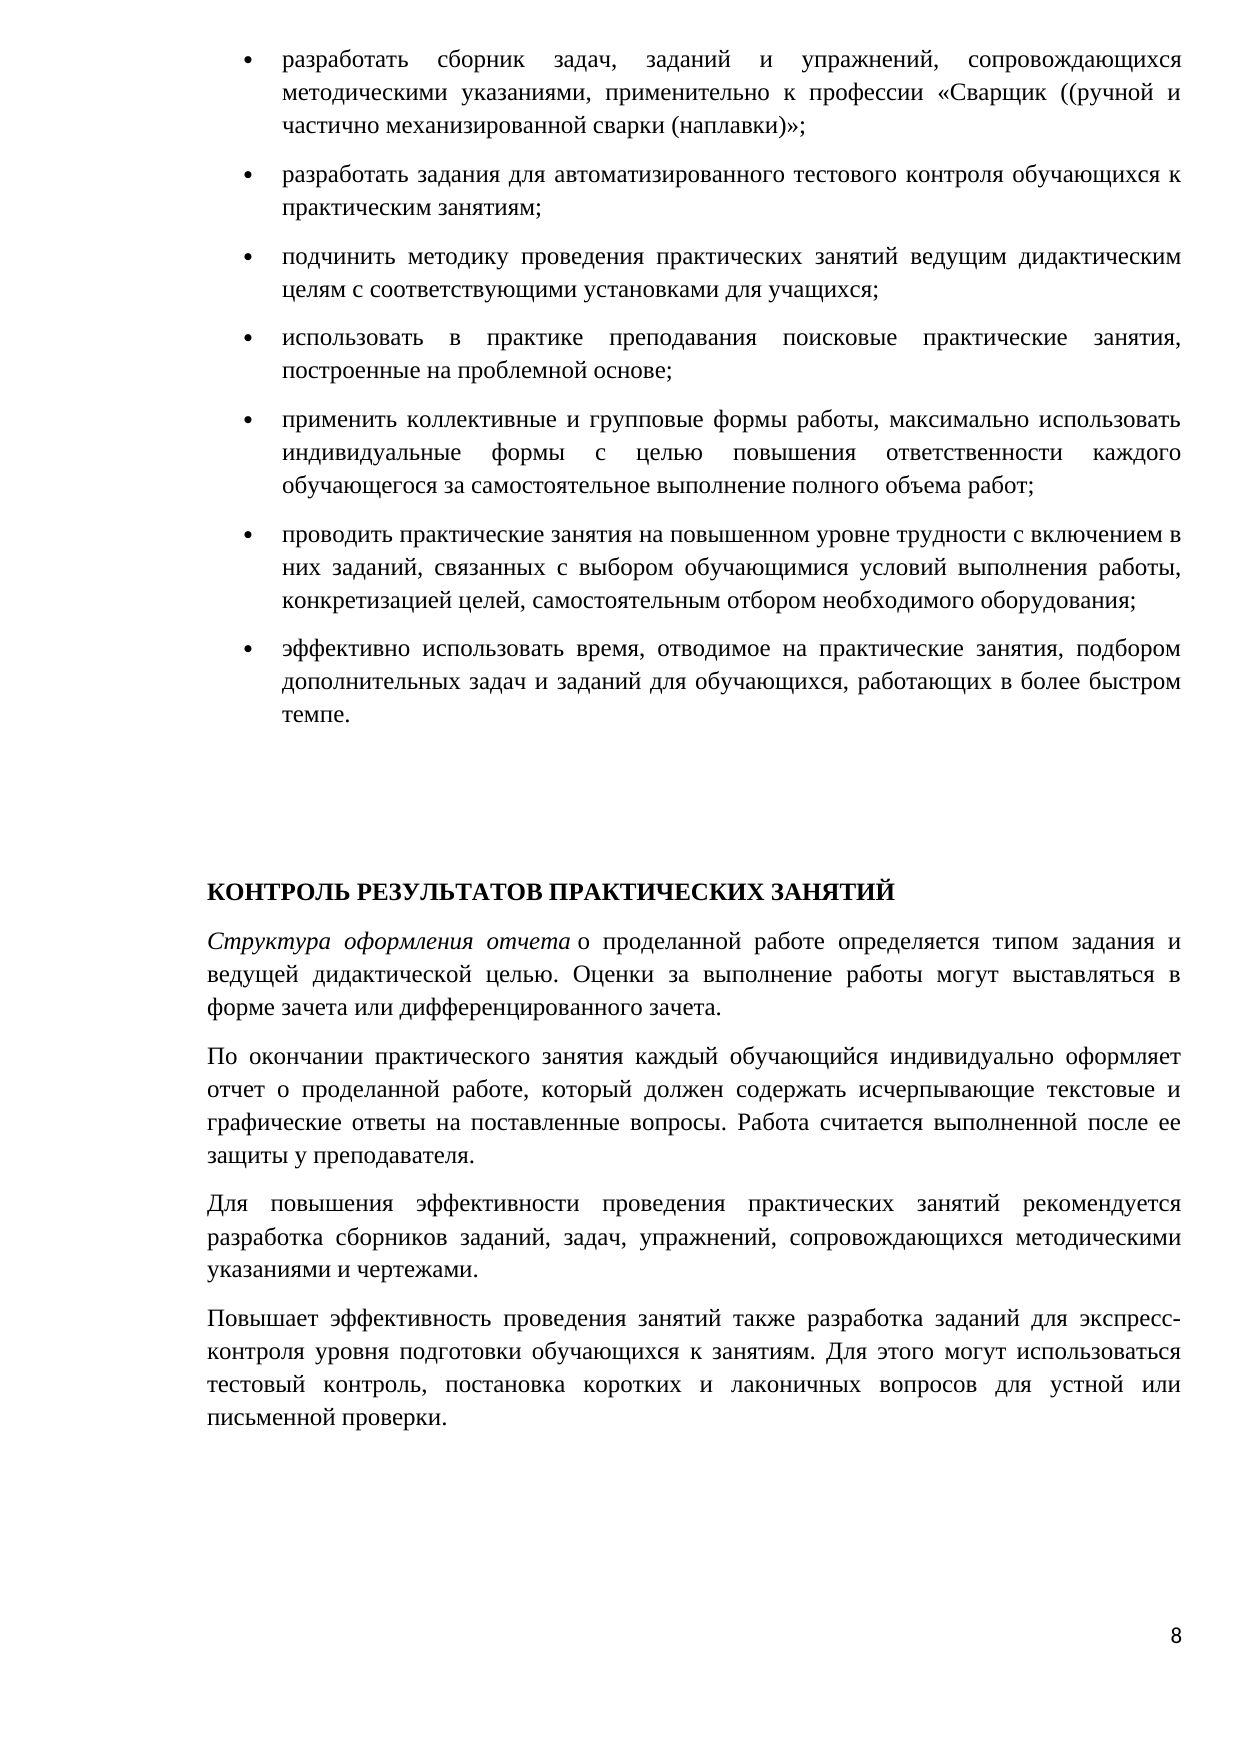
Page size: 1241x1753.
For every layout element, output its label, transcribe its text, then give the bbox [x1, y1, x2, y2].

text Повышает эффективность проведения занятий также разработка заданий для экспресс-контроля уровня подготовки обучающихся к занятиям. Для этого могут использоваться тестовый контроль, постановка коротких и лаконичных вопросов для устной или письменной проверки. [207, 1303, 1182, 1431]
list подчинить методику проведения практических занятий ведущим дидактическим целям с соответствующими установками для учащихся; [244, 241, 1182, 302]
text КОНТРОЛЬ РЕЗУЛЬТАТОВ ПРАКТИЧЕСКИХ ЗАНЯТИЙ [207, 877, 1182, 906]
list эффективно использовать время, отводимое на практические занятия, подбором дополнительных задач и заданий для обучающихся, работающих в более быстром темпе. [244, 633, 1182, 728]
list разработать сборник задач, заданий и упражнений, сопровождающихся методическими указаниями, применительно к профессии «Сварщик ((ручной и частично механизированной сварки (наплавки)»; [244, 44, 1182, 139]
text По окончании практического занятия каждый обучающийся индивидуально оформляет отчет о проделанной работе, который должен содержать исчерпывающие текстовые и графические ответы на поставленные вопросы. Работа считается выполненной после ее защиты у преподавателя. [207, 1041, 1182, 1169]
text Для повышения эффективности проведения практических занятий рекомендуется разработка сборников заданий, задач, упражнений, сопровождающихся методическими указаниями и чертежами. [207, 1188, 1182, 1283]
text Структура оформления отчета о проделанной работе определяется типом задания и ведущей дидактической целью. Оценки за выполнение работы могут выставляться в форме зачета или дифференцированного зачета. [207, 926, 1182, 1021]
list применить коллективные и групповые формы работы, максимально использовать индивидуальные формы с целью повышения ответственности каждого обучающегося за самостоятельное выполнение полного объема работ; [244, 404, 1182, 499]
list использовать в практике преподавания поисковые практические занятия, построенные на проблемной основе; [244, 322, 1182, 384]
list разработать задания для автоматизированного тестового контроля обучающихся к практическим занятиям; [244, 159, 1182, 221]
list проводить практические занятия на повышенном уровне трудности с включением в них заданий, связанных с выбором обучающимися условий выполнения работы, конкретизацией целей, самостоятельным отбором необходимого оборудования; [244, 519, 1182, 613]
